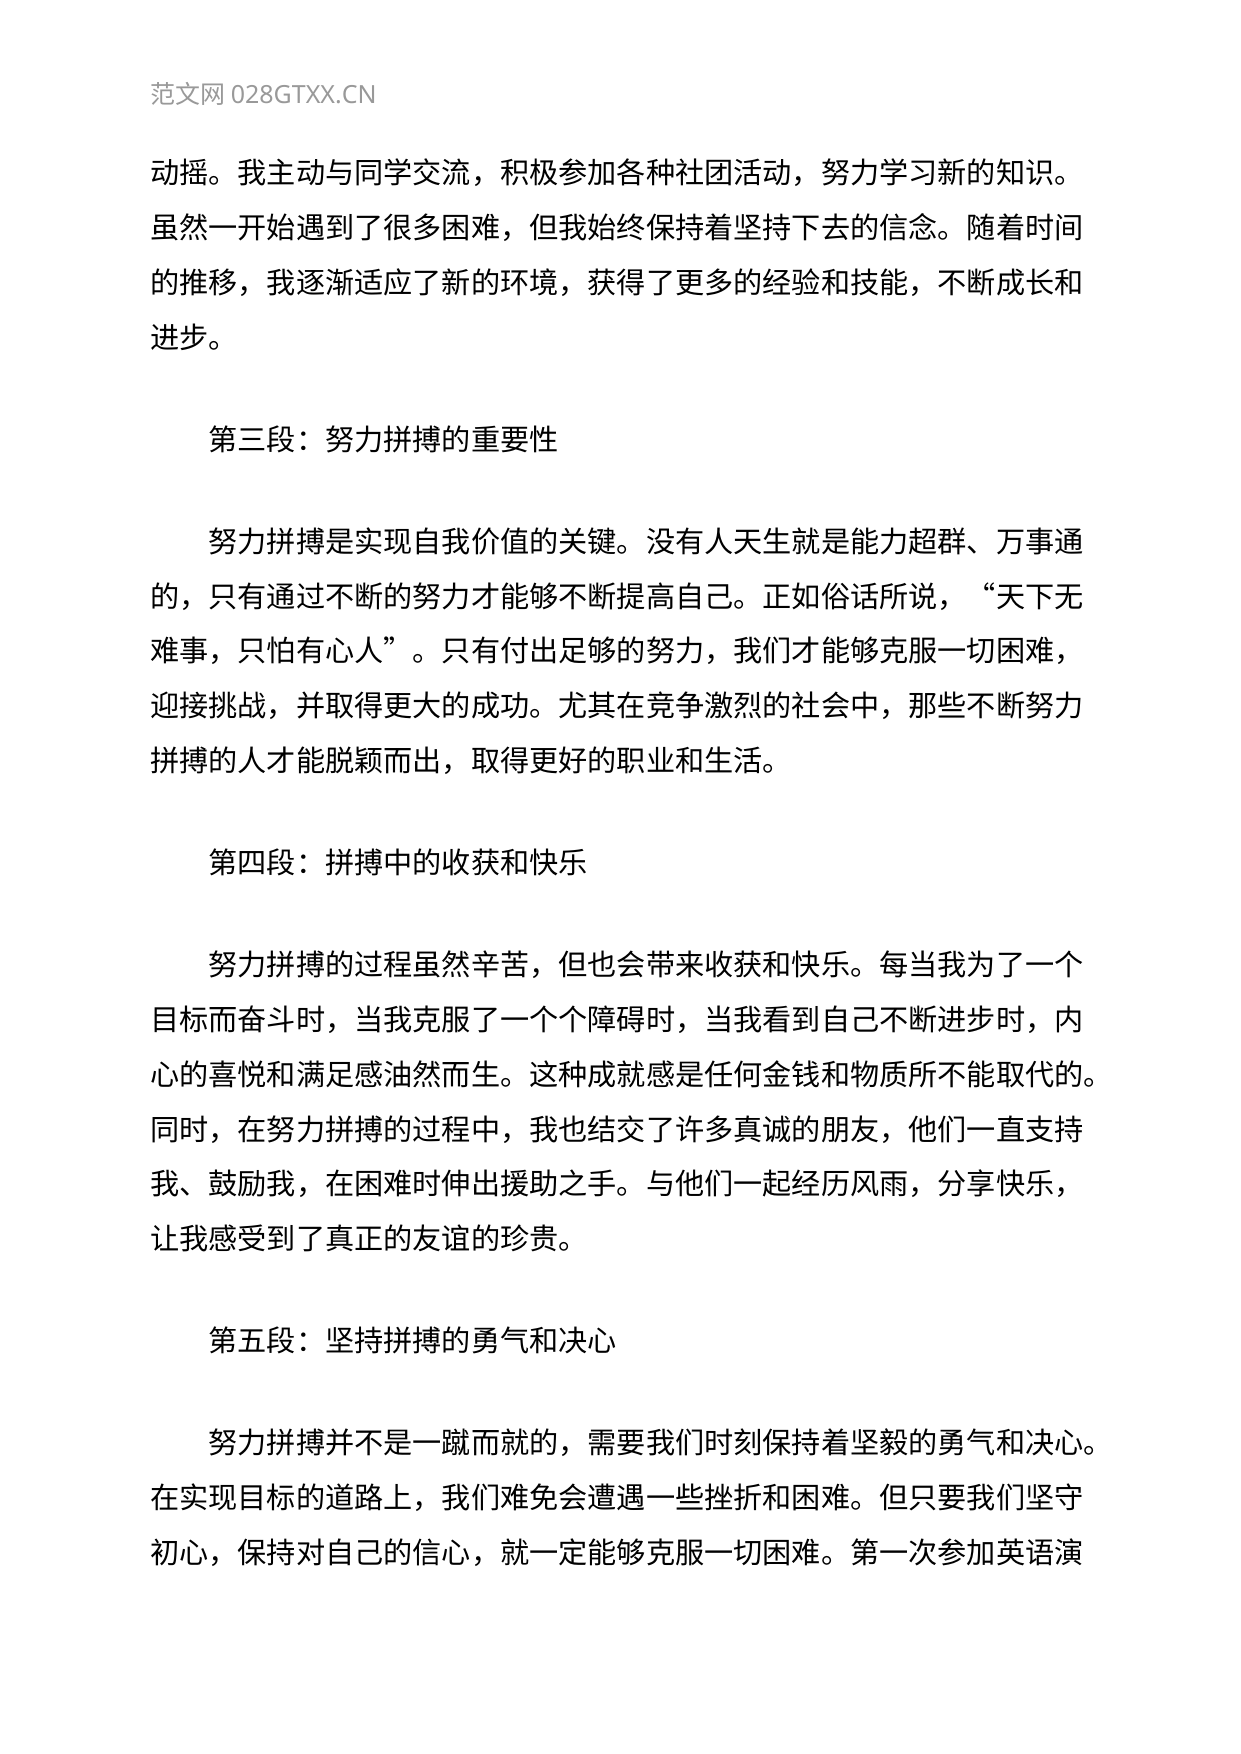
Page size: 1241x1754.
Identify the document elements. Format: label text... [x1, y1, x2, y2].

text 第五段：坚持拼搏的勇气和决心 [150, 1318, 1090, 1360]
text 第三段：努力拼搏的重要性 [150, 416, 1090, 459]
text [150, 150, 1090, 357]
text 第四段：拼搏中的收获和快乐 [150, 839, 1090, 882]
text 努力拼搏是实现自我价值的关键。没有人天生就是能力超群、万事通的，只有通过不断的努力才能够不断提高自己。正如俗话所说，“天下无难事，只怕有心人”。只有付出足够的努力，我们才能够克服一切困难，迎接挑战，并取得更大的成功。尤其在竞争激烈的社会中，那些不断努力拼搏的人才能脱颖而出，取得更好的职业和生活。 [150, 518, 1090, 780]
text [150, 1419, 1090, 1571]
text 努力拼搏的过程虽然辛苦，但也会带来收获和快乐。每当我为了一个目标而奋斗时，当我克服了一个个障碍时，当我看到自己不断进步时，内心的喜悦和满足感油然而生。这种成就感是任何金钱和物质所不能取代的。同时，在努力拼搏的过程中，我也结交了许多真诚的朋友，他们一直支持我、鼓励我，在困难时伸出援助之手。与他们一起经历风雨，分享快乐，让我感受到了真正的友谊的珍贵。 [150, 941, 1090, 1258]
